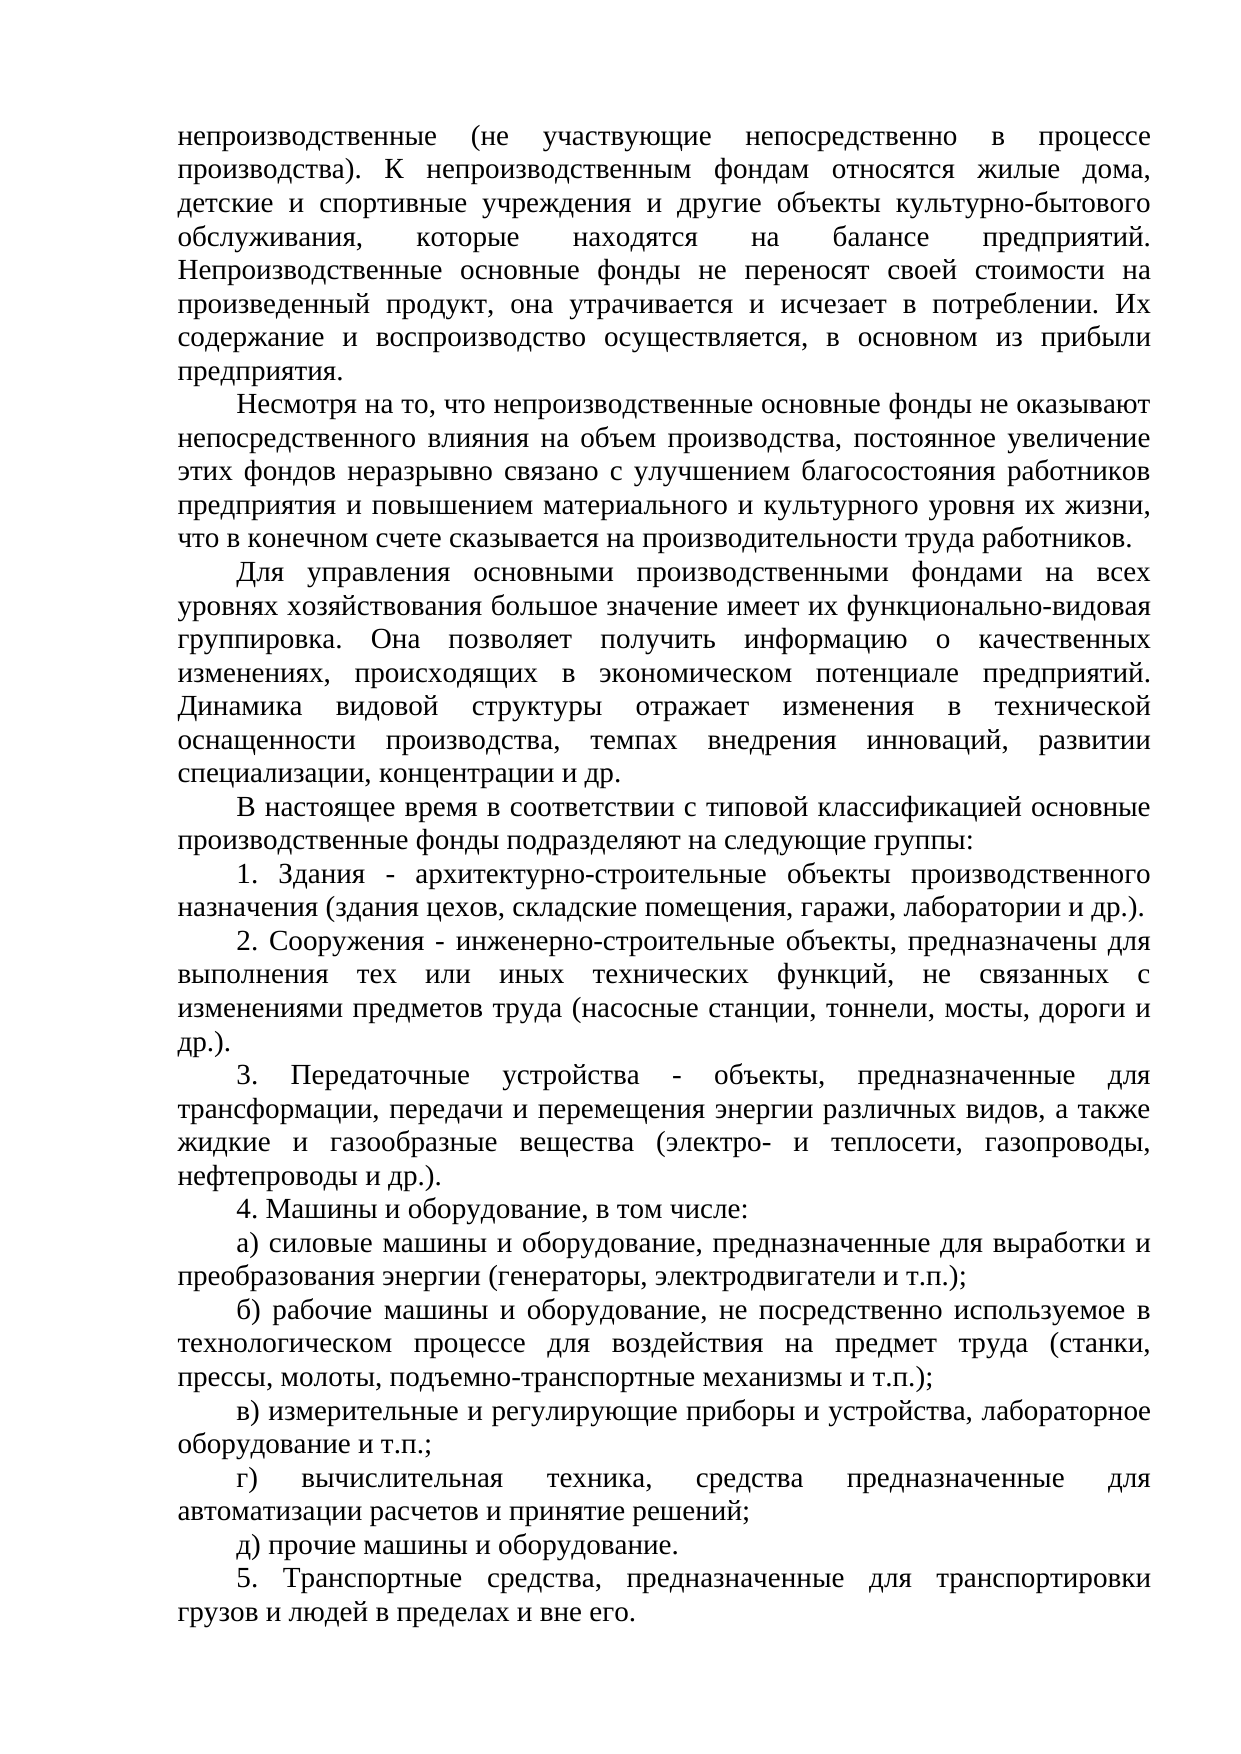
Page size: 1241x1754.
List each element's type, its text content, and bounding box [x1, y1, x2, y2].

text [177, 118, 1152, 386]
text 5. Транспортные средства, предназначенные для транспортировки грузов и людей в пределах и вне его. [177, 1560, 1152, 1627]
text б) рабочие машины и оборудование, не посредственно используемое в технологическом процессе для воздействия на предмет труда (станки, прессы, молоты, подъемно-транспортные механизмы и т.п.); [177, 1292, 1152, 1393]
text В настоящее время в соответствии с типовой классификацией основные производственные фонды подразделяют на следующие группы: [177, 789, 1152, 856]
text г) вычислительная техника, средства предназначенные для автоматизации расчетов и принятие решений; [177, 1460, 1152, 1527]
text а) силовые машины и оборудование, предназначенные для выработки и преобразования энергии (генераторы, электродвигатели и т.п.); [177, 1225, 1152, 1292]
text 1. Здания - архитектурно-строительные объекты производственного назначения (здания цехов, складские помещения, гаражи, лаборатории и др.). [177, 856, 1152, 923]
text 3. Передаточные устройства - объекты, предназначенные для трансформации, передачи и перемещения энергии различных видов, а также жидкие и газообразные вещества (электро- и теплосети, газопроводы, нефтепроводы и др.). [177, 1057, 1152, 1191]
text в) измерительные и регулирующие приборы и устройства, лабораторное оборудование и т.п.; [177, 1393, 1152, 1460]
text 4. Машины и оборудование, в том числе: [177, 1191, 1152, 1225]
text д) прочие машины и оборудование. [177, 1527, 1152, 1560]
text 2. Сооружения - инженерно-строительные объекты, предназначены для выполнения тех или иных технических функций, не связанных с изменениями предметов труда (насосные станции, тоннели, мосты, дороги и др.). [177, 923, 1152, 1057]
text Для управления основными производственными фондами на всех уровнях хозяйствования большое значение имеет их функционально-видовая группировка. Она позволяет получить информацию о качественных изменениях, происходящих в экономическом потенциале предприятий. Динамика видовой структуры отражает изменения в технической оснащенности производства, темпах внедрения инноваций, развитии специализации, концентрации и др. [177, 554, 1152, 789]
text Несмотря на то, что непроизводственные основные фонды не оказывают непосредственного влияния на объем производства, постоянное увеличение этих фондов неразрывно связано с улучшением благосостояния работников предприятия и повышением материального и культурного уровня их жизни, что в конечном счете сказывается на производительности труда работников. [177, 386, 1152, 554]
